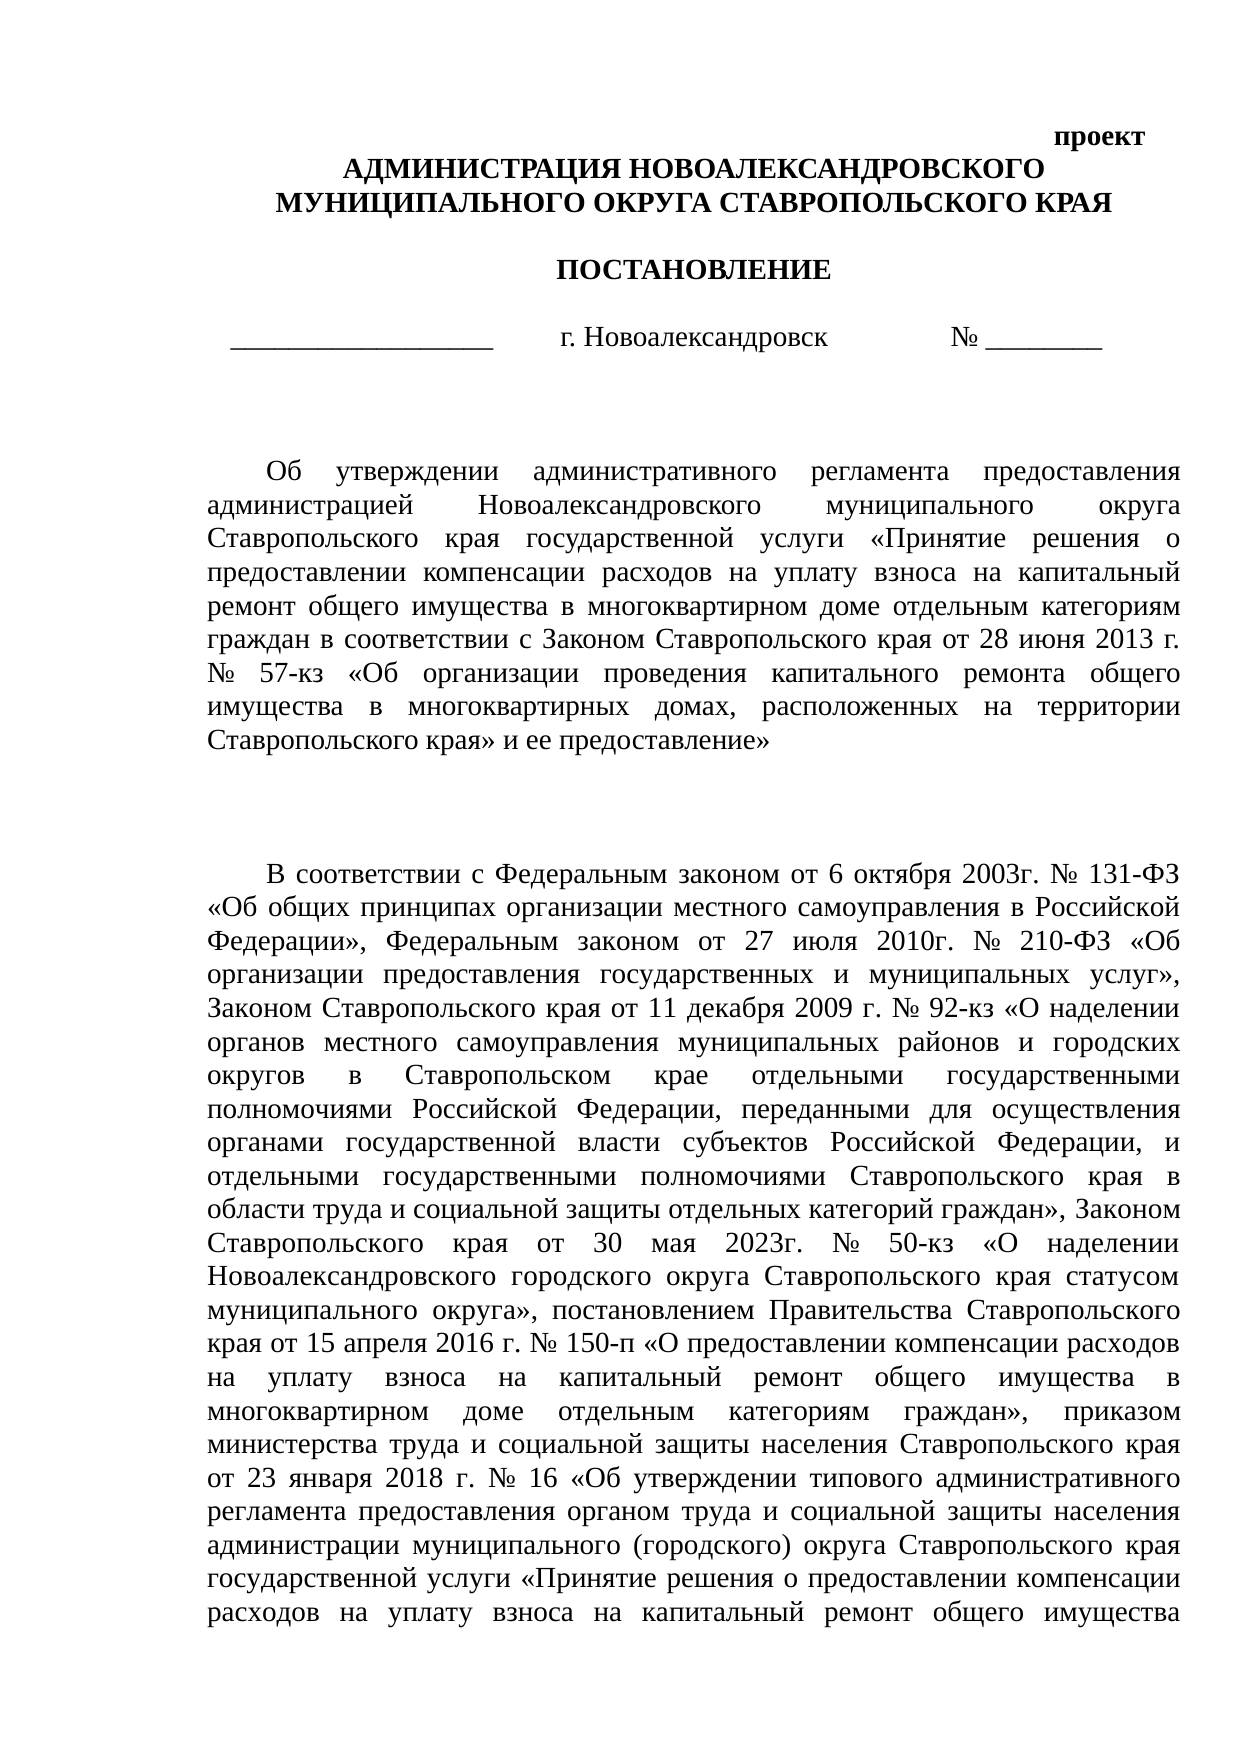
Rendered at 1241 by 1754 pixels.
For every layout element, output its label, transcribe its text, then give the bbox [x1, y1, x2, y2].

text АДМИНИСТРАЦИЯ НОВОАЛЕКСАНДРОВСКОГО [207, 152, 1181, 185]
table_header __________________ [196, 319, 528, 386]
text ПОСТАНОВЛЕНИЕ [207, 252, 1181, 286]
text проект [207, 118, 1181, 152]
table_header г. Новоалександровск [528, 319, 860, 386]
text Об утверждении административного регламента предоставления администрацией Новоалександровского муниципального округа Ставропольского края государственной услуги «Принятие решения о предоставлении компенсации расходов на уплату взноса на капитальный ремонт общего имущества в многоквартирном доме отдельным категориям граждан в соответствии с Законом Ставропольского края от 28 июня . № 57-кз «Об организации проведения капитального ремонта общего имущества в многоквартирных домах, расположенных на территории Ставропольского края» и ее предоставление» [207, 453, 1181, 755]
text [207, 856, 1181, 1627]
text МУНИЦИПАЛЬНОГО ОКРУГА СТАВРОПОЛЬСКОГО КРАЯ [207, 185, 1181, 219]
table_header № ________ [860, 319, 1192, 386]
